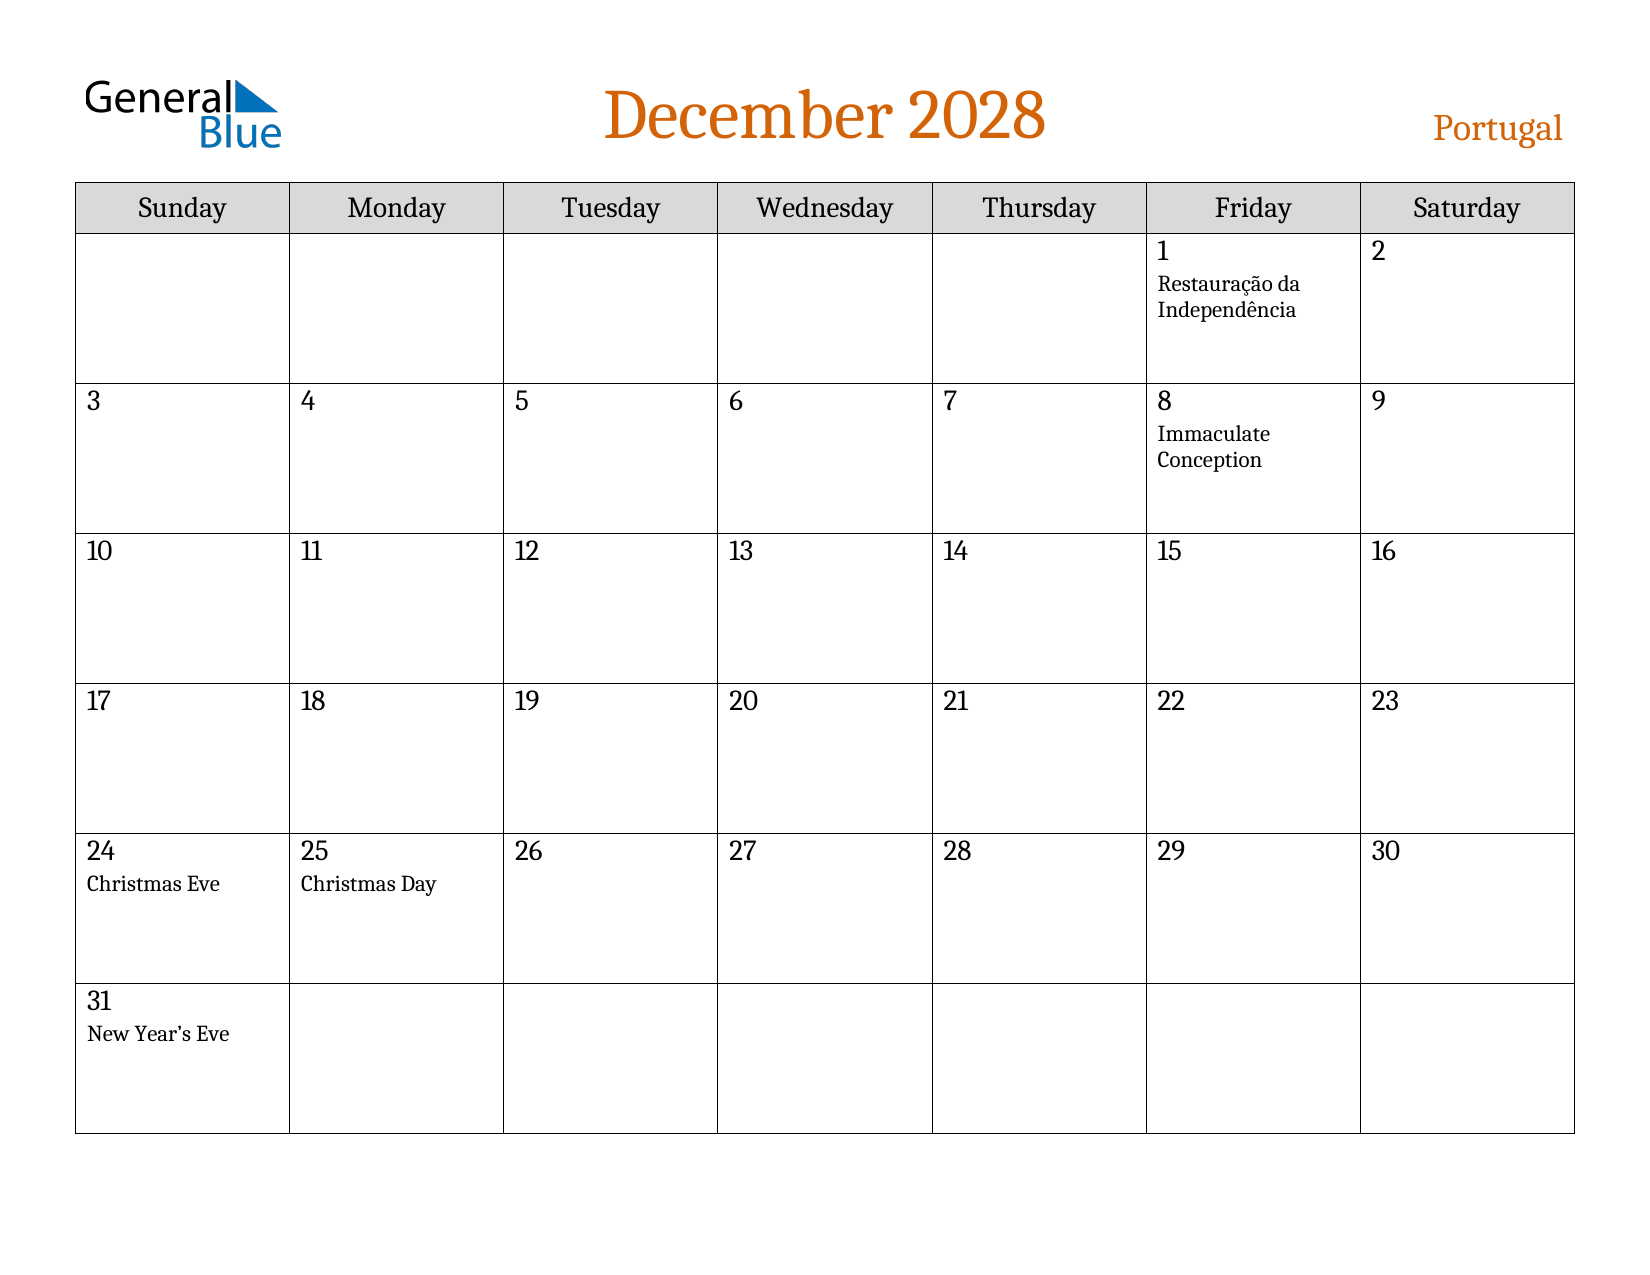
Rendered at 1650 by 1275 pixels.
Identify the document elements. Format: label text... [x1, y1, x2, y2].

table_cell [933, 570, 1146, 683]
table_cell [76, 420, 289, 533]
table_cell [1147, 720, 1360, 833]
table_cell 26 [504, 834, 717, 870]
table_cell [504, 570, 717, 683]
table_cell 16 [1361, 534, 1574, 570]
table_cell 14 [933, 534, 1146, 570]
table_header December 2028 [504, 75, 1146, 182]
table_cell 28 [933, 834, 1146, 870]
table_cell Saturday [1361, 183, 1574, 233]
table_cell [290, 1020, 503, 1133]
table_cell [718, 420, 932, 533]
table_cell 7 [933, 384, 1146, 420]
table_cell [718, 1020, 932, 1133]
table_cell [290, 234, 503, 270]
table_cell [504, 1020, 717, 1133]
table_cell 5 [504, 384, 717, 420]
table_cell Restauração da Independência [1147, 270, 1360, 383]
table_cell 25 [290, 834, 503, 870]
table_header [76, 75, 503, 182]
table_cell Thursday [933, 183, 1146, 233]
table_cell [290, 270, 503, 383]
table_cell 17 [76, 684, 289, 720]
table_cell [1361, 570, 1574, 683]
table_cell [1361, 720, 1574, 833]
table_cell [290, 420, 503, 533]
table_cell [290, 570, 503, 683]
table_cell 10 [76, 534, 289, 570]
table_header Portugal [1146, 75, 1574, 182]
table_cell [1147, 570, 1360, 683]
table_cell [76, 720, 289, 833]
table_cell [1147, 870, 1360, 983]
table_cell [933, 720, 1146, 833]
table_cell 31 [76, 984, 289, 1020]
table_cell New Year’s Eve [76, 1020, 289, 1133]
table_cell [718, 270, 932, 383]
table_cell Tuesday [504, 183, 717, 233]
table_cell [1361, 270, 1574, 383]
table_cell 11 [290, 534, 503, 570]
table_cell [504, 234, 717, 270]
table_cell 18 [290, 684, 503, 720]
table_cell 12 [504, 534, 717, 570]
table_cell [1361, 1020, 1574, 1133]
table_cell 6 [718, 384, 932, 420]
table_cell [933, 870, 1146, 983]
table_cell 30 [1361, 834, 1574, 870]
table_cell 15 [1147, 534, 1360, 570]
table_cell [290, 720, 503, 833]
table_cell [504, 870, 717, 983]
table_cell Sunday [76, 183, 289, 233]
table_cell [1361, 420, 1574, 533]
table_cell Wednesday [718, 183, 932, 233]
table_cell [1361, 984, 1574, 1020]
table_cell [1147, 1020, 1360, 1133]
table_cell 24 [76, 834, 289, 870]
table_cell [933, 270, 1146, 383]
table_cell [933, 1020, 1146, 1133]
table_cell Christmas Day [290, 870, 503, 983]
table_cell 3 [76, 384, 289, 420]
table_cell [76, 570, 289, 683]
table_cell 8 [1147, 384, 1360, 420]
table_cell [76, 270, 289, 383]
table_cell [718, 870, 932, 983]
table_cell [290, 984, 503, 1020]
picture [86, 80, 281, 148]
table_cell 19 [504, 684, 717, 720]
table_cell Christmas Eve [76, 870, 289, 983]
table_cell [718, 234, 932, 270]
table_cell Monday [290, 183, 503, 233]
table_cell 20 [718, 684, 932, 720]
table_cell [933, 420, 1146, 533]
table_cell 27 [718, 834, 932, 870]
table_cell [933, 984, 1146, 1020]
table_cell [718, 570, 932, 683]
table_cell [933, 234, 1146, 270]
table_cell 22 [1147, 684, 1360, 720]
table_cell Immaculate Conception [1147, 420, 1360, 533]
table_cell Friday [1147, 183, 1360, 233]
table_cell 1 [1147, 234, 1360, 270]
table_cell [76, 234, 289, 270]
table_cell 23 [1361, 684, 1574, 720]
table_cell [504, 720, 717, 833]
table_cell [504, 270, 717, 383]
table_cell 2 [1361, 234, 1574, 270]
table_cell [504, 984, 717, 1020]
table_cell [718, 984, 932, 1020]
table_cell 13 [718, 534, 932, 570]
table_cell 21 [933, 684, 1146, 720]
table_cell [1147, 984, 1360, 1020]
table_cell 9 [1361, 384, 1574, 420]
table_cell [718, 720, 932, 833]
table_cell 29 [1147, 834, 1360, 870]
table_cell 4 [290, 384, 503, 420]
table_cell [1361, 870, 1574, 983]
table_cell [504, 420, 717, 533]
